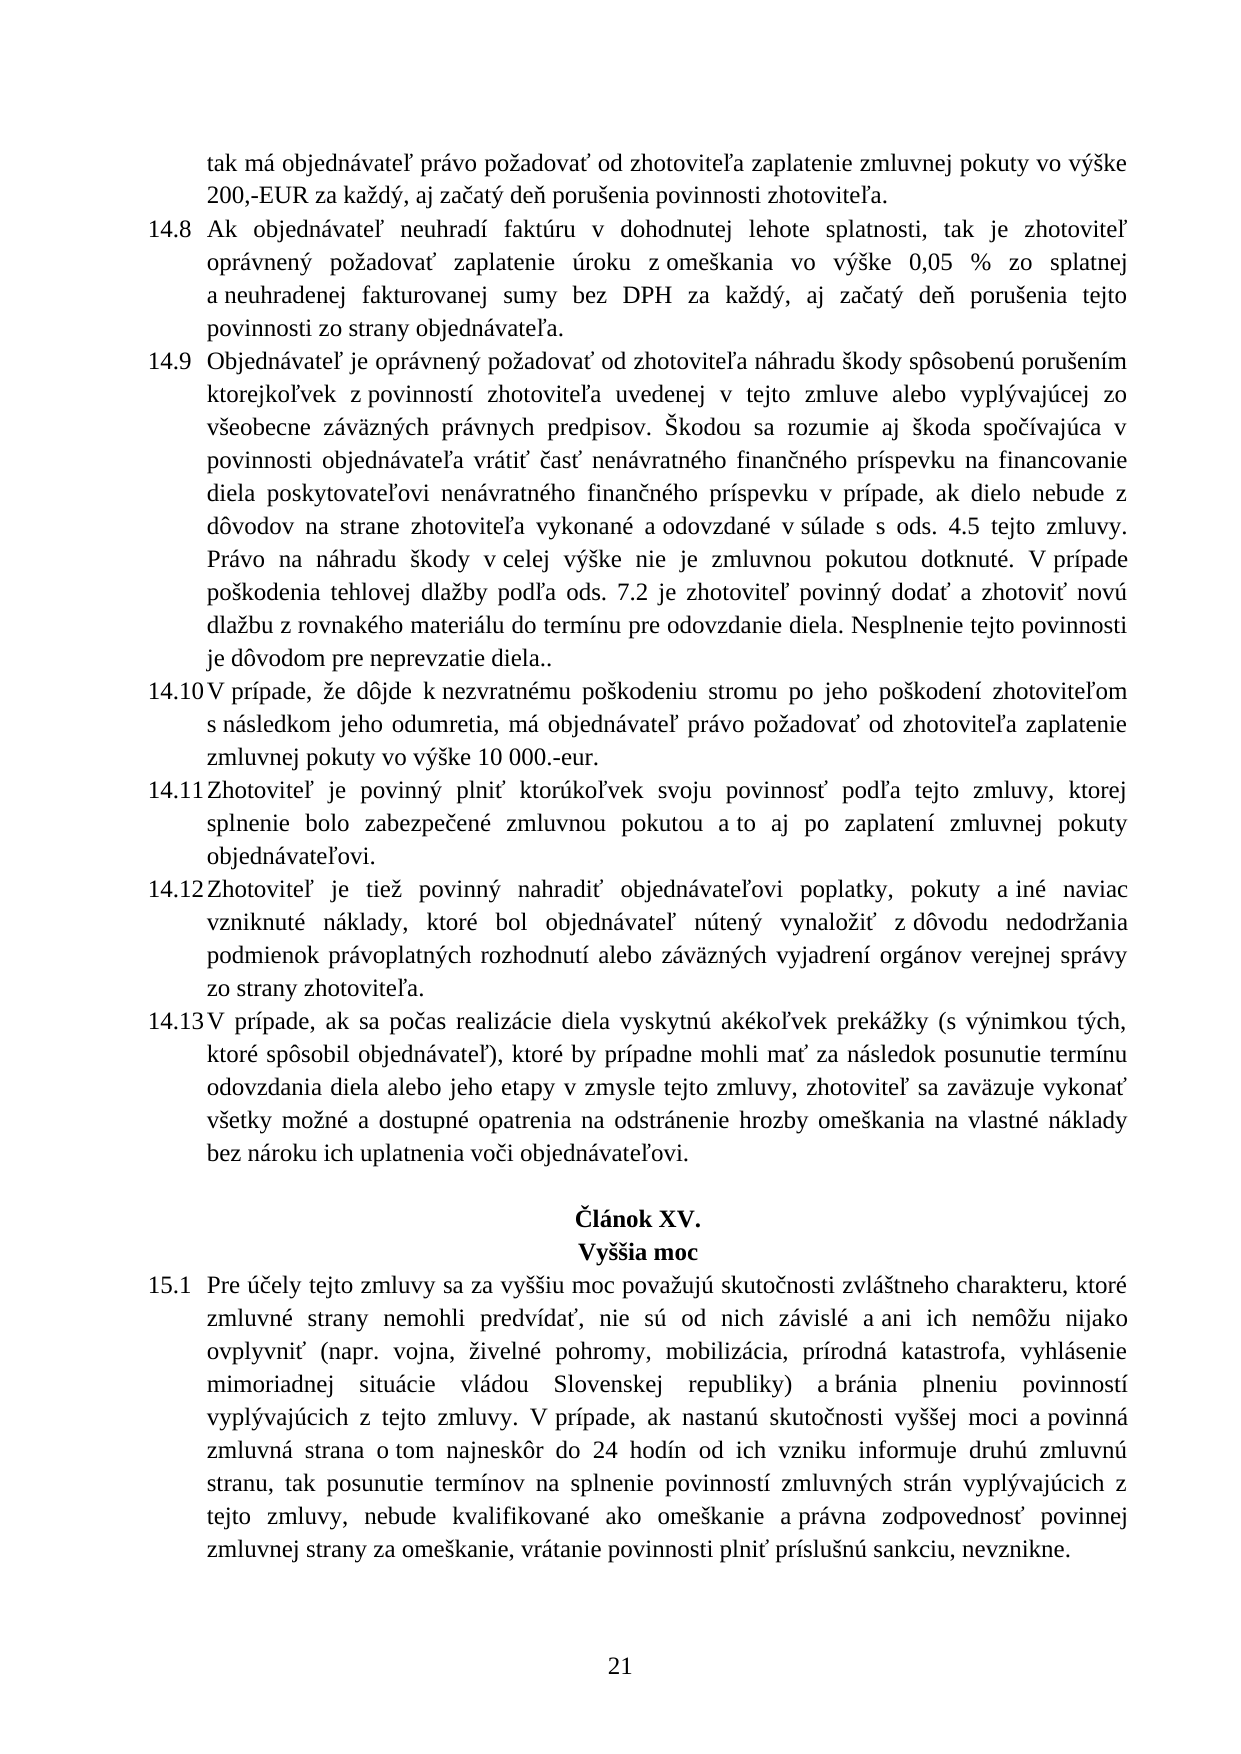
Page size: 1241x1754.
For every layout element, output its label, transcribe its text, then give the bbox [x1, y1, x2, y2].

text Článok XV. [148, 1204, 1128, 1233]
text Vyššia moc [148, 1237, 1128, 1266]
list Zhotoviteľ je povinný plniť ktorúkoľvek svoju povinnosť podľa tejto zmluvy, ktorej splnenie bolo zabezpečené zmluvnou pokutou a to aj po zaplatení zmluvnej pokuty objednávateľovi. [148, 775, 1128, 870]
list Ak objednávateľ neuhradí faktúru v dohodnutej lehote splatnosti, tak je zhotoviteľ oprávnený požadovať zaplatenie úroku z omeškania vo výške 0,05 % zo splatnej a neuhradenej fakturovanej sumy bez DPH za každý, aj začatý deň porušenia tejto povinnosti zo strany objednávateľa. [148, 214, 1128, 341]
list V prípade, že dôjde k nezvratnému poškodeniu stromu po jeho poškodení zhotoviteľom s následkom jeho odumretia, má objednávateľ právo požadovať od zhotoviteľa zaplatenie zmluvnej pokuty vo výške 10 000.-eur. [148, 676, 1128, 771]
list Objednávateľ je oprávnený požadovať od zhotoviteľa náhradu škody spôsobenú porušením ktorejkoľvek z povinností zhotoviteľa uvedenej v tejto zmluve alebo vyplývajúcej zo všeobecne záväzných právnych predpisov. Škodou sa rozumie aj škoda spočívajúca v povinnosti objednávateľa vrátiť časť nenávratného finančného príspevku na financovanie diela poskytovateľovi nenávratného finančného príspevku v prípade, ak dielo nebude z dôvodov na strane zhotoviteľa vykonané a odovzdané v súlade s ods. 4.5 tejto zmluvy. Právo na náhradu škody v celej výške nie je zmluvnou pokutou dotknuté. V prípade poškodenia tehlovej dlažby podľa ods. 7.2 je zhotoviteľ povinný dodať a zhotoviť novú dlažbu z rovnakého materiálu do termínu pre odovzdanie diela. Nesplnenie tejto povinnosti je dôvodom pre neprevzatie diela.. [148, 346, 1128, 672]
list V prípade, ak sa počas realizácie diela vyskytnú akékoľvek prekážky (s výnimkou tých, ktoré spôsobil objednávateľ), ktoré by prípadne mohli mať za následok posunutie termínu odovzdania diela alebo jeho etapy v zmysle tejto zmluvy, zhotoviteľ sa zaväzuje vykonať všetky možné a dostupné opatrenia na odstránenie hrozby omeškania na vlastné náklady bez nároku ich uplatnenia voči objednávateľovi. [148, 1006, 1128, 1167]
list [148, 148, 1128, 209]
list Pre účely tejto zmluvy sa za vyššiu moc považujú skutočnosti zvláštneho charakteru, ktoré zmluvné strany nemohli predvídať, nie sú od nich závislé a ani ich nemôžu nijako ovplyvniť (napr. vojna, živelné pohromy, mobilizácia, prírodná katastrofa, vyhlásenie mimoriadnej situácie vládou Slovenskej republiky) a bránia plneniu povinností vyplývajúcich z tejto zmluvy. V prípade, ak nastanú skutočnosti vyššej moci a povinná zmluvná strana o tom najneskôr do 24 hodín od ich vzniku informuje druhú zmluvnú stranu, tak posunutie termínov na splnenie povinností zmluvných strán vyplývajúcich z tejto zmluvy, nebude kvalifikované ako omeškanie a právna zodpovednosť povinnej zmluvnej strany za omeškanie, vrátanie povinnosti plniť príslušnú sankciu, nevznikne. [148, 1270, 1128, 1563]
list Zhotoviteľ je tiež povinný nahradiť objednávateľovi poplatky, pokuty a iné naviac vzniknuté náklady, ktoré bol objednávateľ nútený vynaložiť z dôvodu nedodržania podmienok právoplatných rozhodnutí alebo záväzných vyjadrení orgánov verejnej správy zo strany zhotoviteľa. [148, 874, 1128, 1002]
